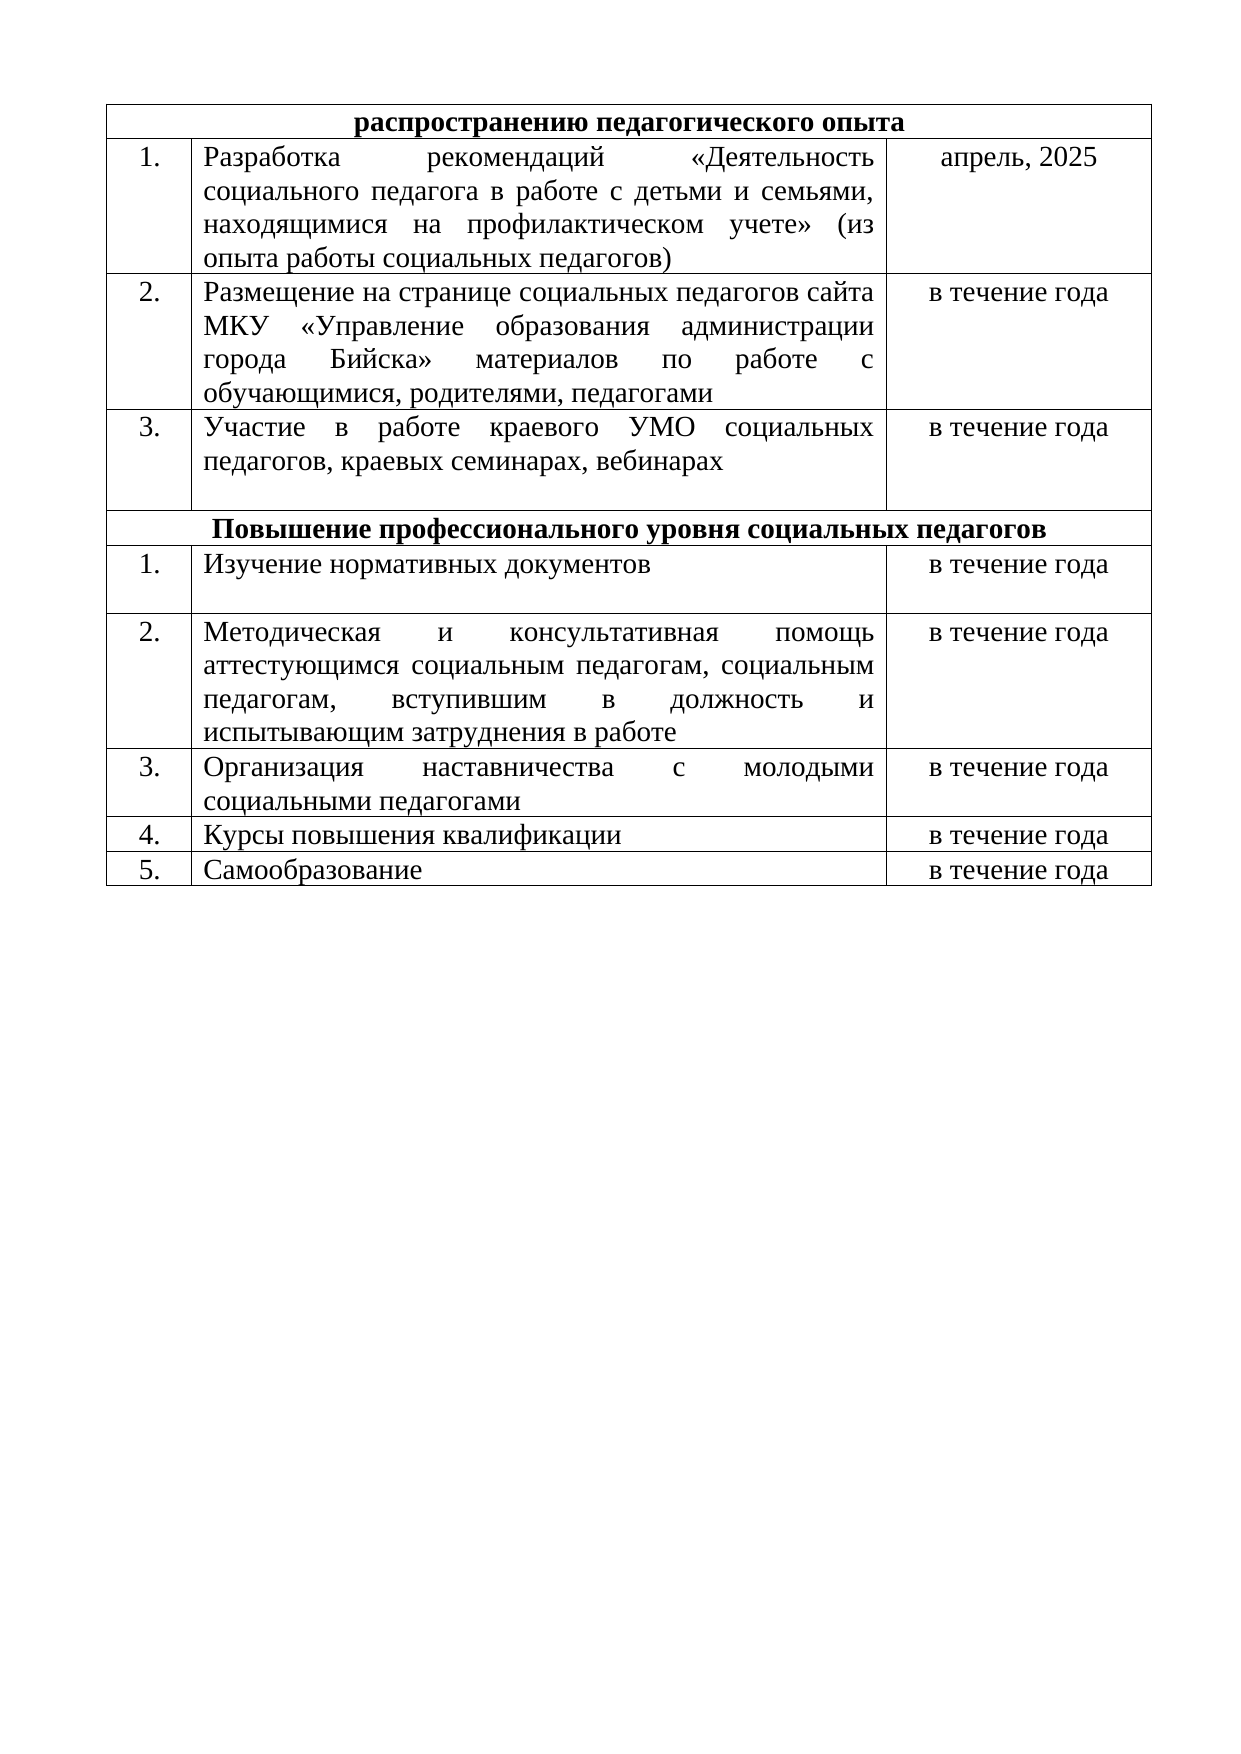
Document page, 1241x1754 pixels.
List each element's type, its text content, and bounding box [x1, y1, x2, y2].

table_cell 3. [107, 410, 191, 510]
table_cell Размещение на странице социальных педагогов сайта МКУ «Управление образования администрации города Бийска» материалов по работе с обучающимися, родителями, педагогами [192, 274, 886, 408]
table_cell 1. [107, 546, 191, 613]
table_cell в течение года [887, 274, 1151, 408]
table_cell Методическая и консультативная помощь аттестующимся социальным педагогам, социальным педагогам, вступившим в должность и испытывающим затруднения в работе [192, 614, 886, 748]
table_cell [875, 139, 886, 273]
table_cell Изучение нормативных документов [192, 546, 886, 613]
table_cell 3. [107, 749, 191, 816]
table_cell в течение года [887, 852, 1151, 885]
table_cell Повышение профессионального уровня социальных педагогов [107, 511, 1151, 545]
table_cell 4. [107, 817, 191, 851]
table_cell в течение года [887, 546, 1151, 613]
table_cell Организация наставничества с молодыми социальными педагогами [192, 749, 886, 816]
table_cell в течение года [887, 817, 1151, 851]
table_cell Курсы повышения квалификации [192, 817, 886, 851]
table_cell Самообразование [192, 852, 886, 885]
table_cell 2. [107, 614, 191, 748]
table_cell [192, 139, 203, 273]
table_cell 5. [107, 852, 191, 885]
table_cell Участие в работе краевого УМО социальных педагогов, краевых семинарах, вебинарах [192, 410, 886, 510]
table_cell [107, 105, 1151, 138]
table_cell 2. [107, 274, 191, 408]
table_cell 1. [107, 139, 191, 273]
table_cell в течение года [887, 410, 1151, 510]
table_cell в течение года [887, 749, 1151, 816]
table_cell в течение года [887, 614, 1151, 748]
table_cell апрель, 2025 [887, 139, 1151, 273]
